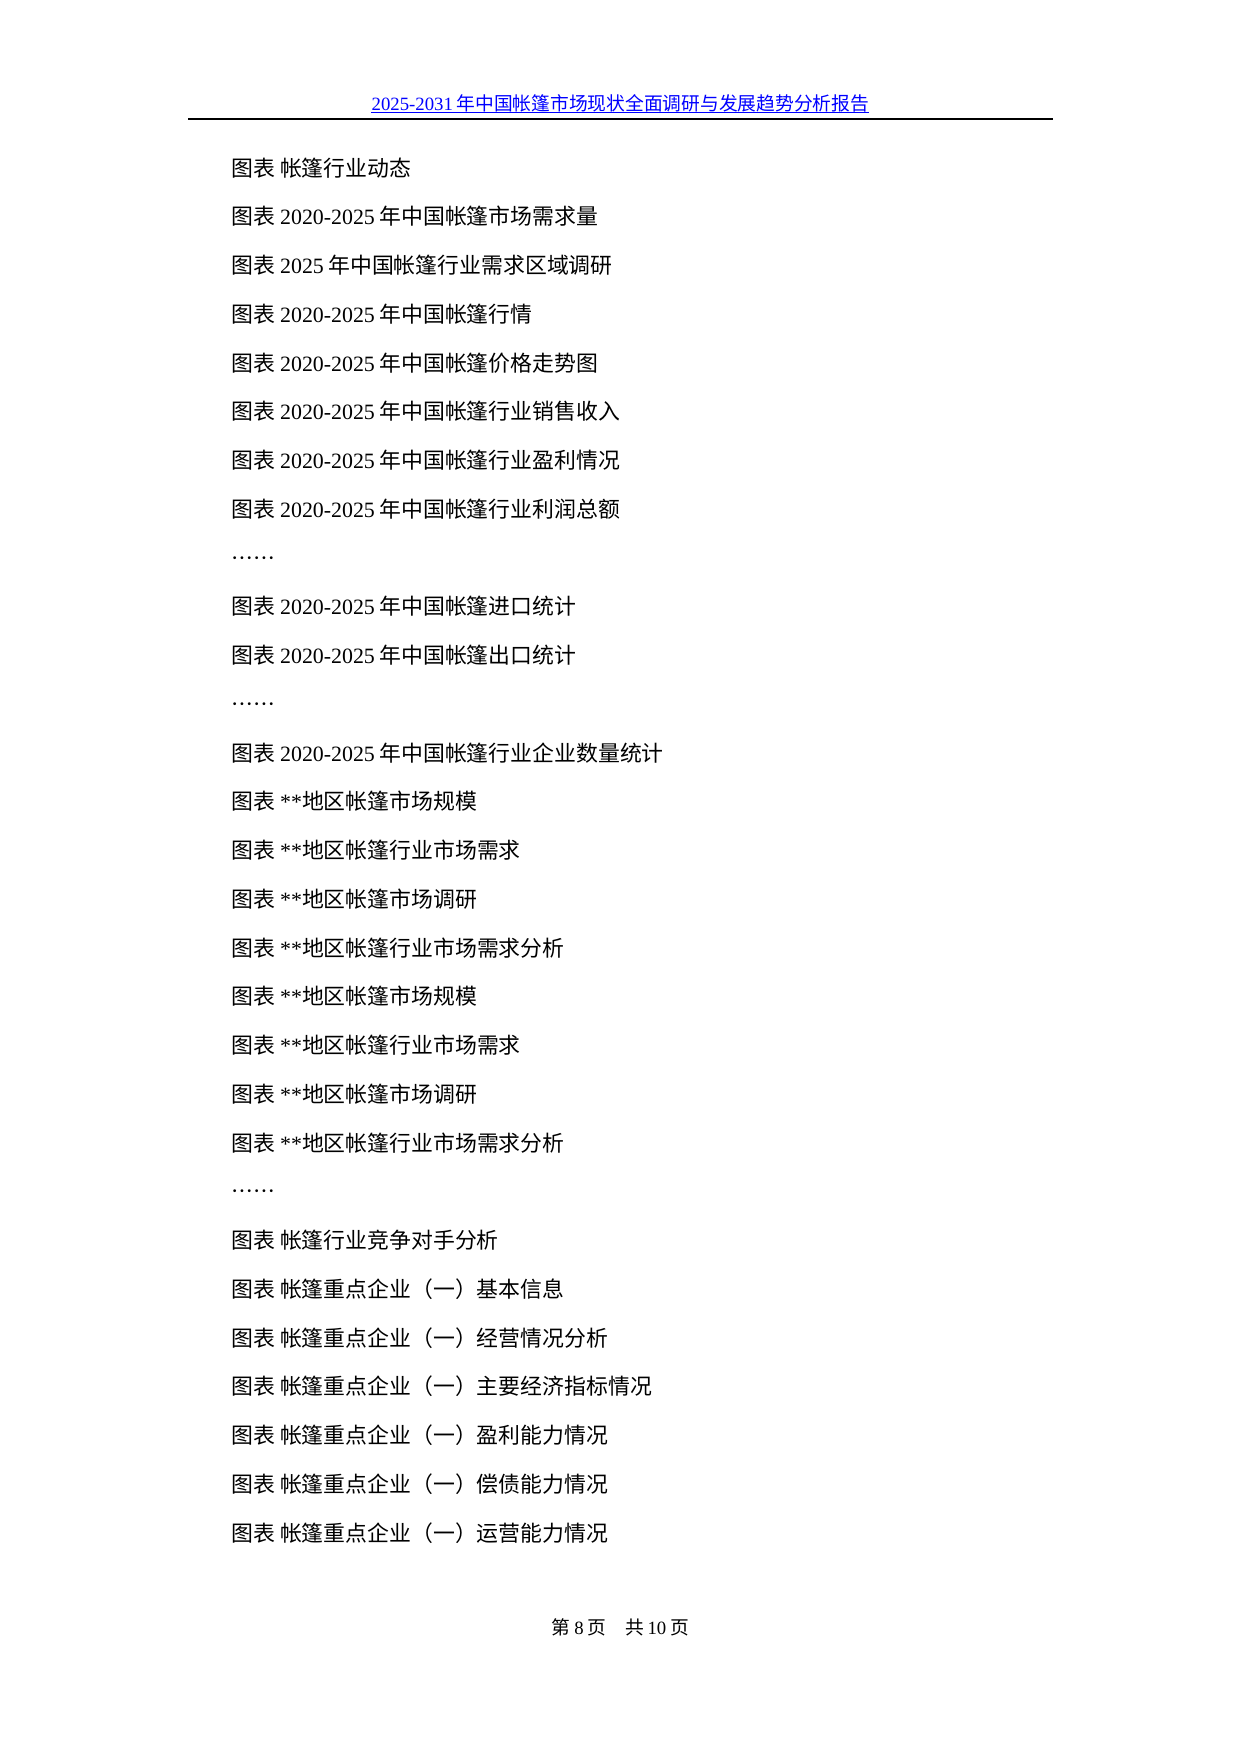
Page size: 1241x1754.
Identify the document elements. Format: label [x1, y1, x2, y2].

text [187, 150, 1053, 1548]
